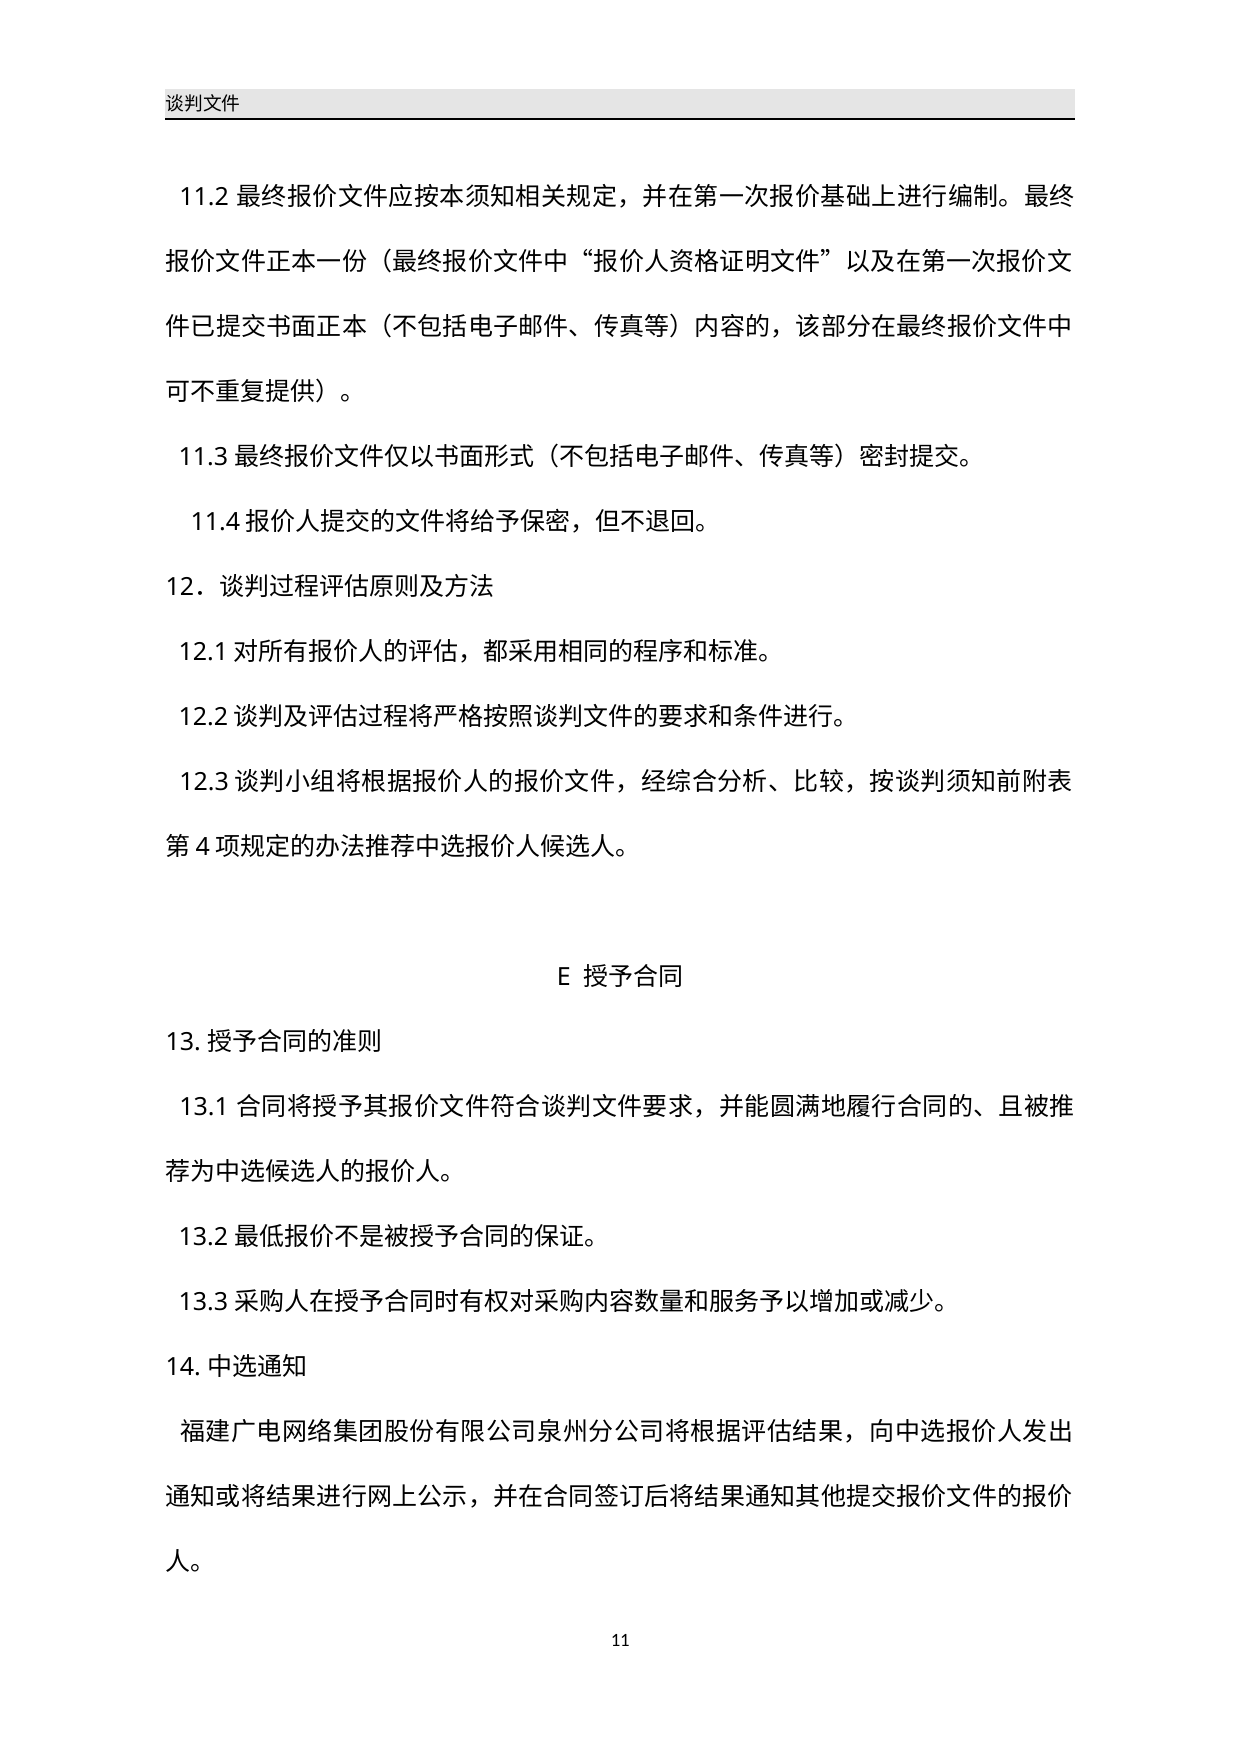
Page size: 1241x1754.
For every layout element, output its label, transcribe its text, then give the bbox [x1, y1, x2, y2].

text 福建广电网络集团股份有限公司泉州分公司将根据评估结果，向中选报价人发出通知或将结果进行网上公示，并在合同签订后将结果通知其他提交报价文件的报价人。 [165, 1397, 1075, 1592]
text 12．谈判过程评估原则及方法 [165, 552, 1075, 617]
text 13.1 合同将授予其报价文件符合谈判文件要求，并能圆满地履行合同的、且被推荐为中选候选人的报价人。 [165, 1072, 1075, 1202]
text 11.3 最终报价文件仅以书面形式（不包括电子邮件、传真等）密封提交。 [165, 422, 1075, 487]
text 12.3谈判小组将根据报价人的报价文件，经综合分析、比较，按谈判须知前附表第4项规定的办法推荐中选报价人候选人。 [165, 747, 1075, 877]
text 13. 授予合同的准则 [165, 1007, 1075, 1072]
text 12.1对所有报价人的评估，都采用相同的程序和标准。 [165, 617, 1075, 682]
text 13.3 采购人在授予合同时有权对采购内容数量和服务予以增加或减少。 [165, 1267, 1075, 1332]
text E 授予合同 [165, 942, 1075, 1007]
text 11.4报价人提交的文件将给予保密，但不退回。 [165, 487, 1075, 552]
text 11.2 最终报价文件应按本须知相关规定，并在第一次报价基础上进行编制。最终报价文件正本一份（最终报价文件中“报价人资格证明文件”以及在第一次报价文件已提交书面正本（不包括电子邮件、传真等）内容的，该部分在最终报价文件中可不重复提供）。 [165, 162, 1075, 422]
text 12.2谈判及评估过程将严格按照谈判文件的要求和条件进行。 [165, 682, 1075, 747]
text 13.2 最低报价不是被授予合同的保证。 [165, 1202, 1075, 1267]
text 14. 中选通知 [165, 1332, 1075, 1397]
